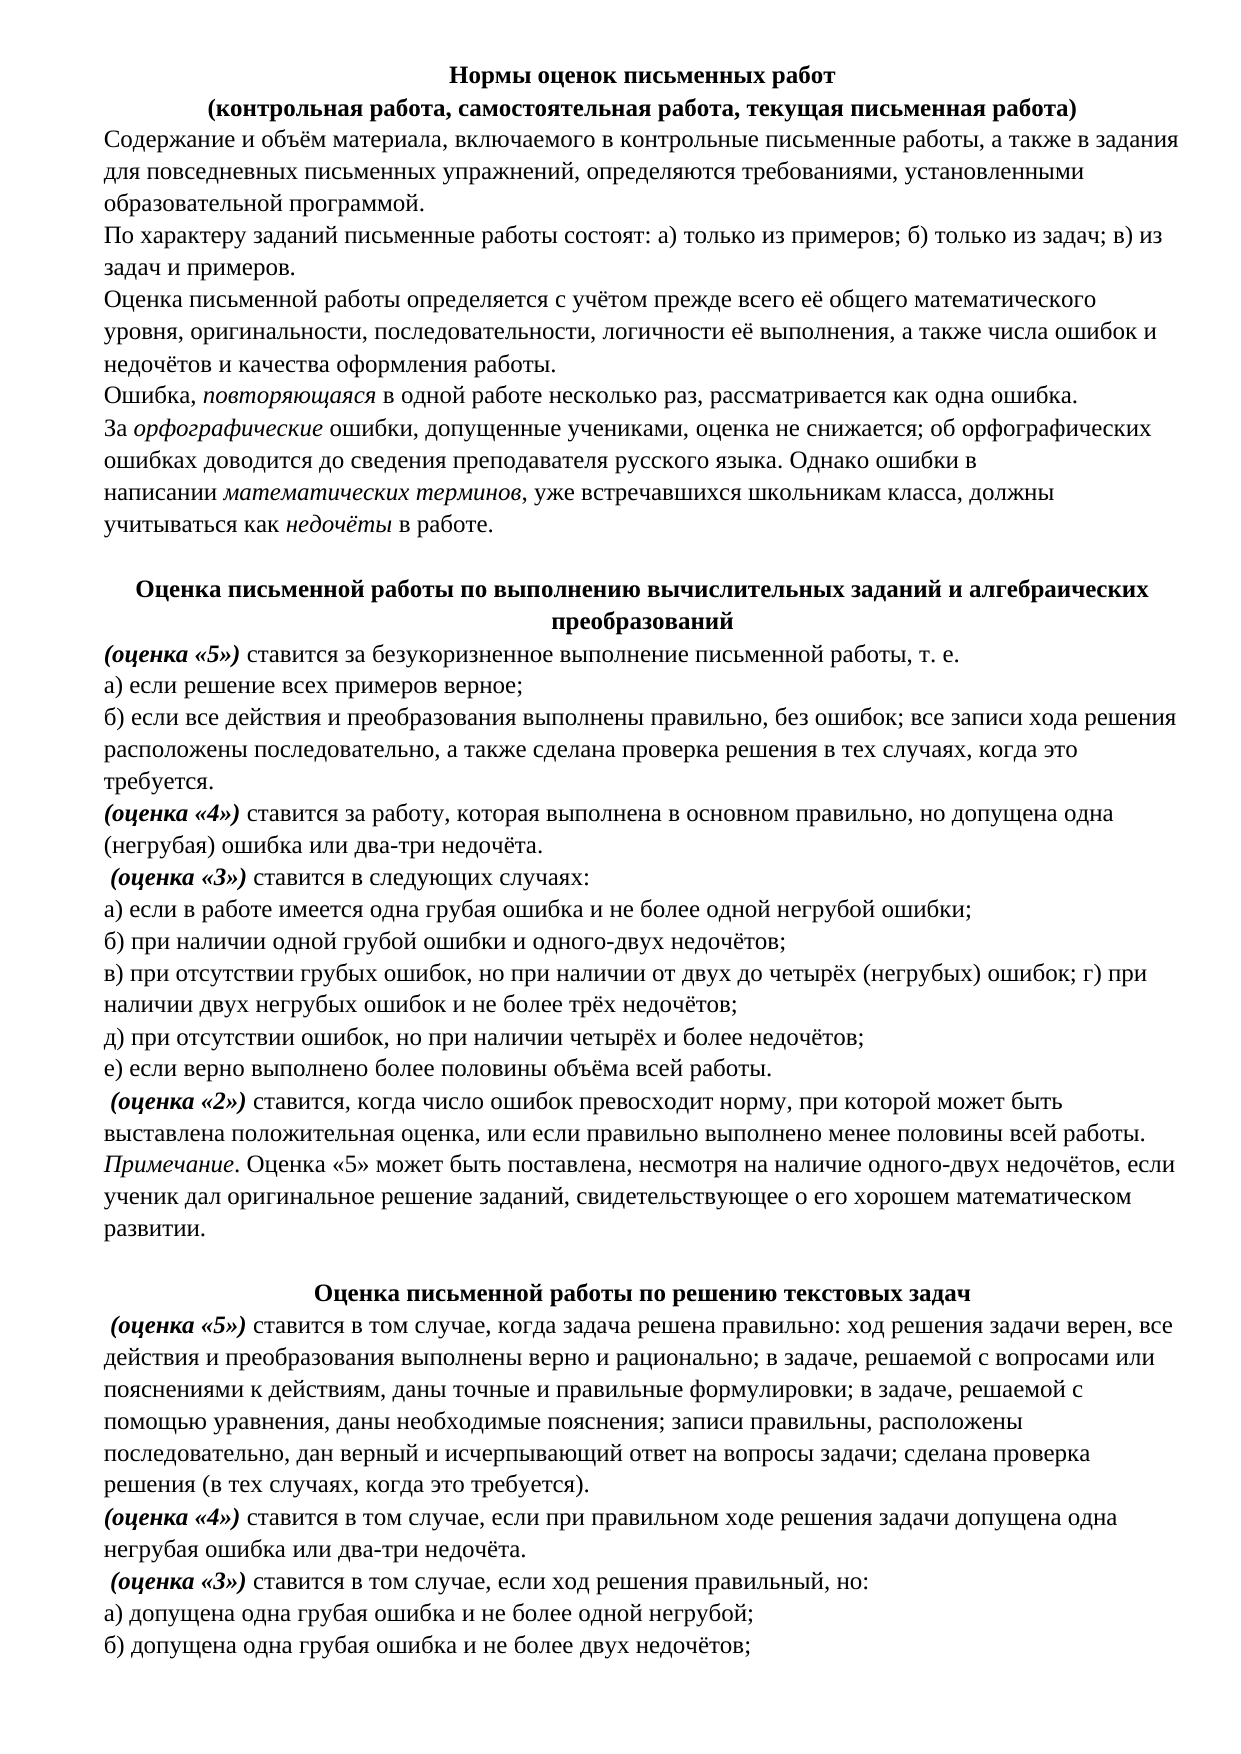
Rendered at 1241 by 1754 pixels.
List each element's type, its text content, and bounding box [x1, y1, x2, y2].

text в) при отсутствии грубых ошибок, но при наличии от двух до четырёх (негрубых) ошибок; г) при наличии двух негрубых ошибок и не более трёх недочётов; [103, 958, 1149, 1018]
text (оценка «2») ставится, когда число ошибок превосходит норму, при которой может быть выставлена положительная оценка, или если правильно выполнено менее половины всей работы. Примечание. Оценка «5» может быть поставлена, несмотря на наличие одного-двух недочётов, если ученик дал оригинальное решение заданий, свидетельствующее о его хорошем математическом развитии. [103, 1086, 1177, 1242]
text б) допущена одна грубая ошибка и не более двух недочётов; [103, 1630, 1192, 1658]
subtitle Оценка письменной работы по решению текстовых задач [314, 1278, 1192, 1307]
subtitle Оценка письменной работы по выполнению вычислительных заданий и алгебраических преобразований [135, 574, 1151, 635]
text Оценка письменной работы определяется с учётом прежде всего её общего математического уровня, оригинальности, последовательности, логичности её выполнения, а также числа ошибок и недочётов и качества оформления работы. [103, 284, 1159, 378]
text написании математических терминов, уже встречавшихся школьникам класса, должны учитываться как недочёты в работе. [103, 477, 1056, 538]
text Ошибка, повторяющаяся в одной работе несколько раз, рассматривается как одна ошибка. [103, 381, 1192, 409]
text (оценка «4») ставится за работу, которая выполнена в основном правильно, но допущена одна (негрубая) ошибка или два-три недочёта. [103, 798, 1116, 859]
text (оценка «3») ставится в следующих случаях: [110, 862, 1192, 891]
text По характеру заданий письменные работы состоят: а) только из примеров; б) только из задач; в) из задач и примеров. [103, 220, 1192, 281]
text а) если в работе имеется одна грубая ошибка и не более одной негрубой ошибки; б) при наличии одной грубой ошибки и одного-двух недочётов; [103, 894, 974, 954]
text За орфографические ошибки, допущенные учениками, оценка не снижается; об орфографических ошибках доводится до сведения преподавателя русского языка. Однако ошибки в [103, 413, 1192, 474]
text б) если все действия и преобразования выполнены правильно, без ошибок; все записи хода решения расположены последовательно, а также сделана проверка решения в тех случаях, когда это требуется. [103, 702, 1178, 795]
text (оценка «5») ставится в том случае, когда задача решена правильно: ход решения задачи верен, все действия и преобразования выполнены верно и рационально; в задаче, решаемой с вопросами или пояснениями к действиям, даны точные и правильные формулировки; в задаче, решаемой с помощью уравнения, даны необходимые пояснения; записи правильны, расположены последовательно, дан верный и исчерпывающий ответ на вопросы задачи; сделана проверка решения (в тех случаях, когда это требуется). [103, 1310, 1175, 1498]
text (оценка «5») ставится за безукоризненное выполнение письменной работы, т. е. а) если решение всех примеров верное; [103, 639, 962, 699]
subtitle Нормы оценок письменных работ [449, 60, 1192, 89]
text (контрольная работа, самостоятельная работа, текущая письменная работа) Содержание и объём материала, включаемого в контрольные письменные работы, а также в задания для повседневных письменных упражнений, определяются требованиями, установленными образовательной программой. [103, 93, 1192, 217]
text (оценка «4») ставится в том случае, если при правильном ходе решения задачи допущена одна негрубая ошибка или два-три недочёта. [103, 1502, 1119, 1563]
text (оценка «3») ставится в том случае, если ход решения правильный, но: а) допущена одна грубая ошибка и не более одной негрубой; [103, 1566, 871, 1626]
text д) при отсутствии ошибок, но при наличии четырёх и более недочётов; е) если верно выполнено более половины объёма всей работы. [103, 1022, 866, 1082]
